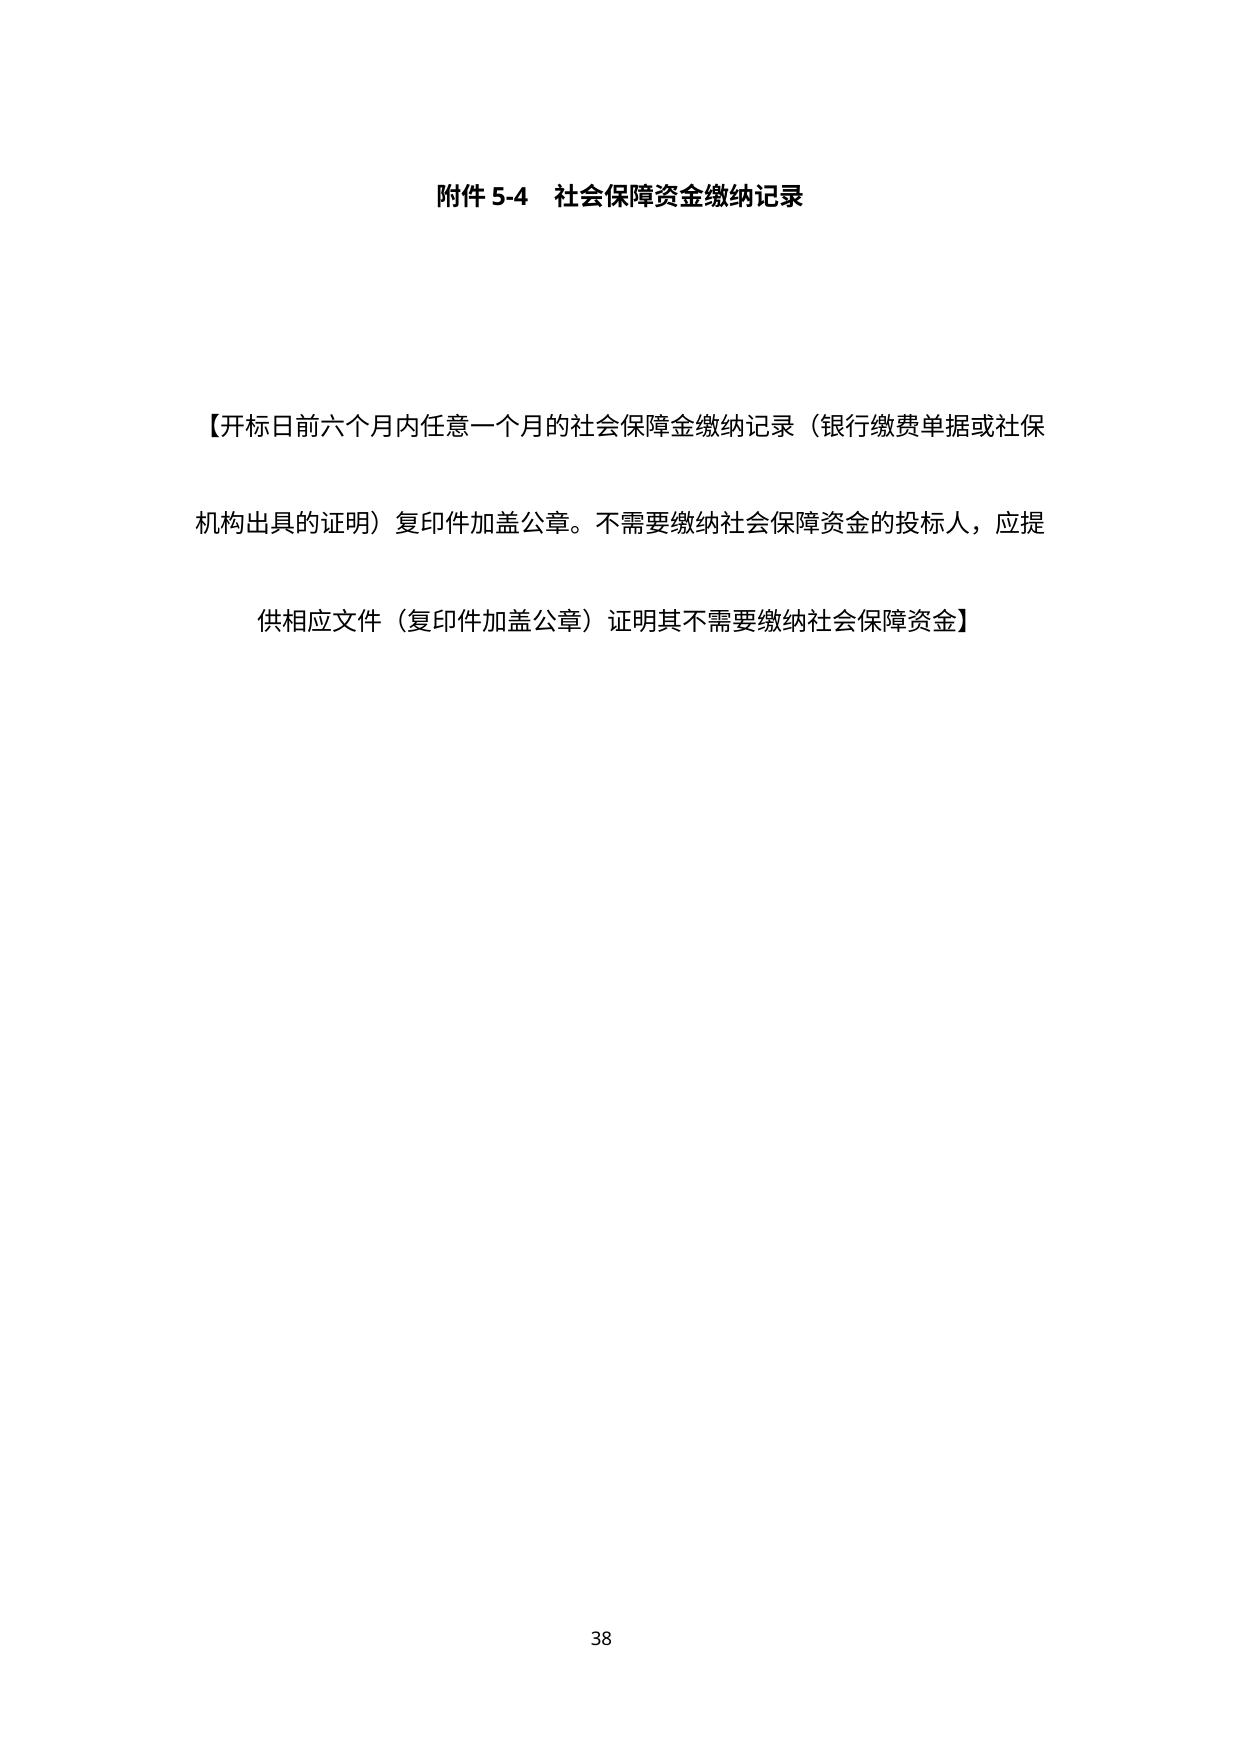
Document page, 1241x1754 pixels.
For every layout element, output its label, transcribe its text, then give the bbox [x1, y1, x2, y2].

text 【开标日前六个月内任意一个月的社会保障金缴纳记录（银行缴费单据或社保机构出具的证明）复印件加盖公章。不需要缴纳社会保障资金的投标人，应提供相应文件（复印件加盖公章）证明其不需要缴纳社会保障资金】 [187, 327, 1053, 652]
text 附件5-4 社会保障资金缴纳记录 [187, 162, 1053, 227]
